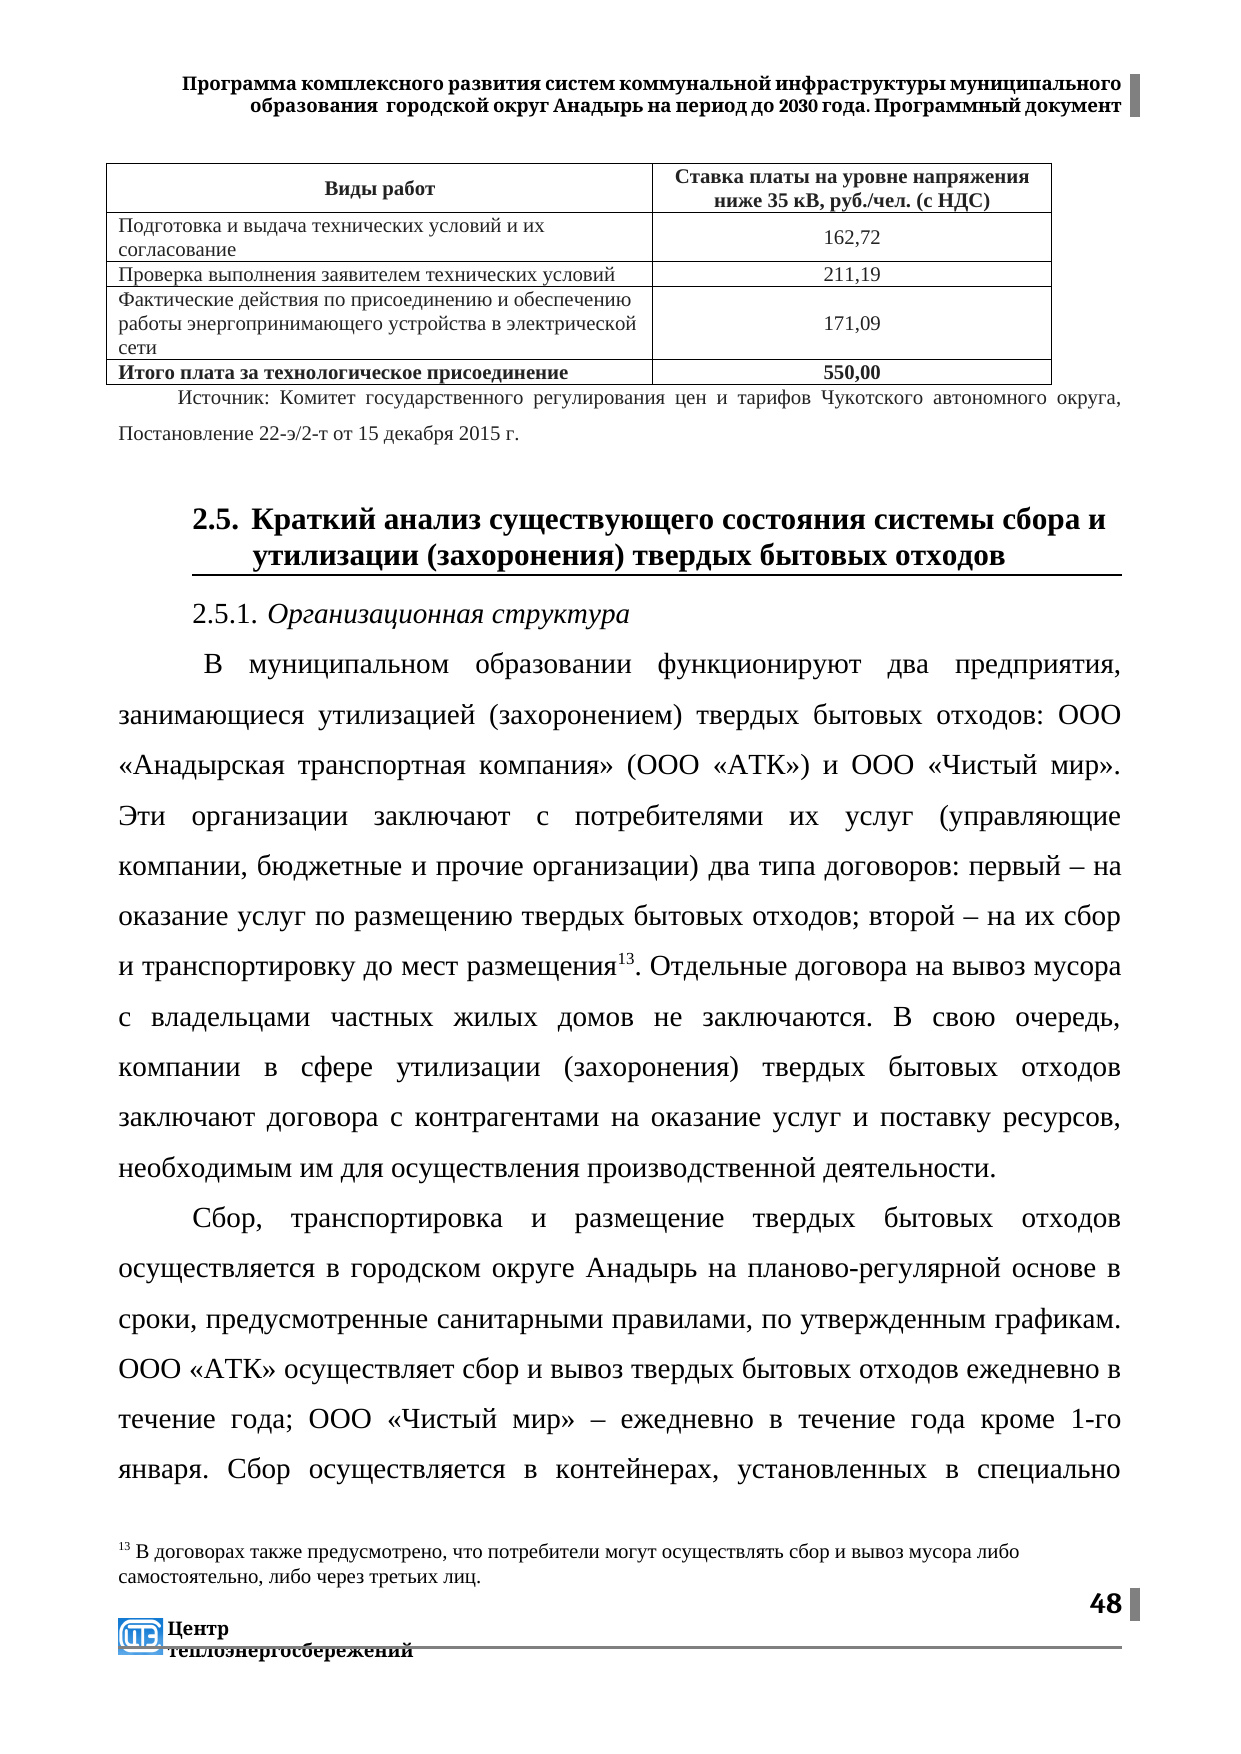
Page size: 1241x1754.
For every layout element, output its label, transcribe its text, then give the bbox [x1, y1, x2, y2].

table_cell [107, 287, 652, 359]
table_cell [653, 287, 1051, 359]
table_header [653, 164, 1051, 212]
list Организационная структура [192, 596, 1122, 630]
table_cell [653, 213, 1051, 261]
picture [118, 1649, 164, 1655]
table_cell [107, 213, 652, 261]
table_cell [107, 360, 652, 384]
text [118, 1200, 1122, 1485]
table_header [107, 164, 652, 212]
picture [118, 1618, 164, 1646]
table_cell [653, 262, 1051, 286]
text В муниципальном образовании функционируют два предприятия, занимающиеся утилизацией (захоронением) твердых бытовых отходов: ООО «Анадырская транспортная компания» (ООО «АТК») и ООО «Чистый мир». Эти организации заключают с потребителями их услуг (управляющие компании, бюджетные и прочие организации) два типа договоров: первый – на оказание услуг по размещению твердых бытовых отходов; второй – на их сбор и транспортировку до мест размещения. Отдельные договора на вывоз мусора с владельцами частных жилых домов не заключаются. В свою очередь, компании в сфере утилизации (захоронения) твердых бытовых отходов заключают договора с контрагентами на оказание услуг и поставку ресурсов, необходимым им для осуществления производственной деятельности. [118, 647, 1122, 1183]
subtitle Краткий анализ существующего состояния системы сбора и утилизации (захоронения) твердых бытовых отходов [192, 501, 1122, 574]
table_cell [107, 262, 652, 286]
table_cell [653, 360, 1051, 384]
text Источник: Комитет государственного регулирования цен и тарифов Чукотского автономного округа, Постановление 22-э/2-т от 15 декабря 2015 г. [118, 385, 1122, 445]
